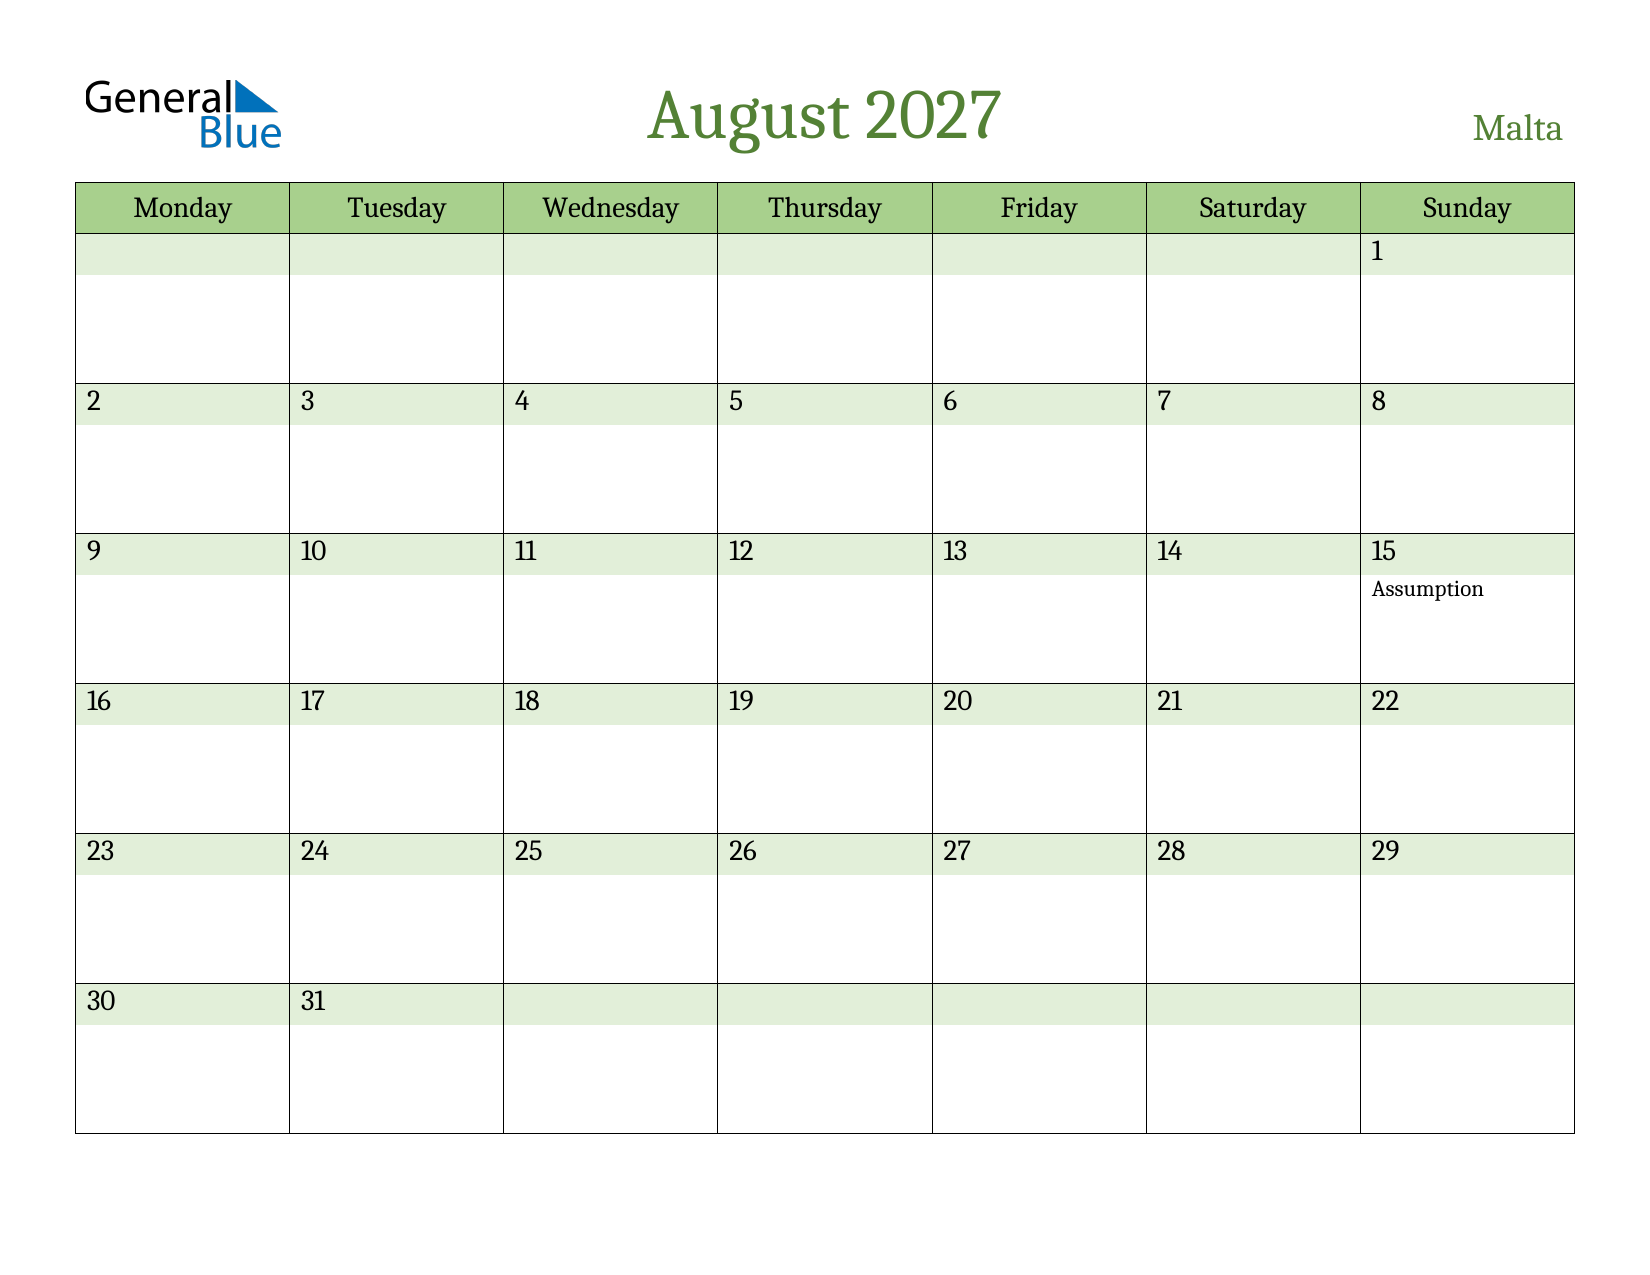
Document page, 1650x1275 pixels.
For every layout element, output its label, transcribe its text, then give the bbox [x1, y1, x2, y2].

table_cell [76, 275, 289, 383]
table_cell [76, 425, 289, 533]
table_cell [1147, 425, 1360, 533]
table_cell [290, 275, 503, 383]
table_cell 27 [933, 834, 1146, 875]
table_cell [1147, 725, 1360, 833]
table_cell [504, 234, 717, 275]
table_cell [718, 984, 932, 1025]
table_cell [1147, 1025, 1360, 1133]
table_cell 7 [1147, 384, 1360, 425]
table_cell Wednesday [504, 183, 717, 233]
table_cell 28 [1147, 834, 1360, 875]
table_cell 17 [290, 684, 503, 725]
table_cell [1361, 984, 1574, 1025]
table_cell 13 [933, 534, 1146, 575]
table_cell [718, 875, 932, 983]
table_cell [933, 875, 1146, 983]
table_cell [504, 984, 717, 1025]
table_cell 20 [933, 684, 1146, 725]
table_cell [1147, 984, 1360, 1025]
table_cell 30 [76, 984, 289, 1025]
table_cell [718, 425, 932, 533]
table_cell 8 [1361, 384, 1574, 425]
table_cell [76, 575, 289, 683]
table_cell [290, 725, 503, 833]
table_cell [1361, 1025, 1574, 1133]
table_cell [933, 725, 1146, 833]
table_cell [933, 275, 1146, 383]
table_cell [290, 1025, 503, 1133]
table_cell [504, 575, 717, 683]
table_cell 1 [1361, 234, 1574, 275]
table_cell [290, 875, 503, 983]
table_cell [76, 1025, 289, 1133]
table_cell 10 [290, 534, 503, 575]
table_cell [290, 575, 503, 683]
table_cell [1361, 875, 1574, 983]
table_cell Thursday [718, 183, 932, 233]
table_cell [933, 234, 1146, 275]
table_cell 6 [933, 384, 1146, 425]
table_cell [504, 1025, 717, 1133]
table_cell 22 [1361, 684, 1574, 725]
table_cell Assumption [1361, 575, 1574, 683]
table_cell 31 [290, 984, 503, 1025]
table_cell [718, 1025, 932, 1133]
table_cell [1361, 275, 1574, 383]
table_cell 23 [76, 834, 289, 875]
table_cell Monday [76, 183, 289, 233]
table_header August 2027 [504, 75, 1146, 182]
table_cell 11 [504, 534, 717, 575]
table_cell [504, 425, 717, 533]
table_cell [1147, 275, 1360, 383]
table_cell [1147, 234, 1360, 275]
table_cell 12 [718, 534, 932, 575]
table_cell Sunday [1361, 183, 1574, 233]
table_cell [933, 425, 1146, 533]
table_cell [504, 725, 717, 833]
table_cell 5 [718, 384, 932, 425]
table_cell [504, 875, 717, 983]
table_cell 3 [290, 384, 503, 425]
table_cell [290, 425, 503, 533]
table_cell [290, 234, 503, 275]
table_cell [718, 275, 932, 383]
table_cell 25 [504, 834, 717, 875]
table_cell 15 [1361, 534, 1574, 575]
table_cell [933, 1025, 1146, 1133]
table_cell [718, 725, 932, 833]
table_cell [1361, 725, 1574, 833]
table_cell 19 [718, 684, 932, 725]
table_cell 2 [76, 384, 289, 425]
table_cell 29 [1361, 834, 1574, 875]
table_header [76, 75, 503, 182]
table_cell 24 [290, 834, 503, 875]
table_cell [76, 875, 289, 983]
table_cell [1361, 425, 1574, 533]
table_cell [76, 725, 289, 833]
table_cell [718, 575, 932, 683]
table_cell Tuesday [290, 183, 503, 233]
table_cell 26 [718, 834, 932, 875]
table_cell 9 [76, 534, 289, 575]
table_cell [76, 234, 289, 275]
table_cell 16 [76, 684, 289, 725]
table_cell 18 [504, 684, 717, 725]
table_cell Friday [933, 183, 1146, 233]
table_cell 4 [504, 384, 717, 425]
table_cell Saturday [1147, 183, 1360, 233]
table_cell 14 [1147, 534, 1360, 575]
table_cell [1147, 575, 1360, 683]
table_cell 21 [1147, 684, 1360, 725]
table_cell [933, 984, 1146, 1025]
table_cell [718, 234, 932, 275]
table_cell [933, 575, 1146, 683]
table_cell [1147, 875, 1360, 983]
picture [86, 80, 281, 148]
table_header Malta [1146, 75, 1574, 182]
table_cell [504, 275, 717, 383]
